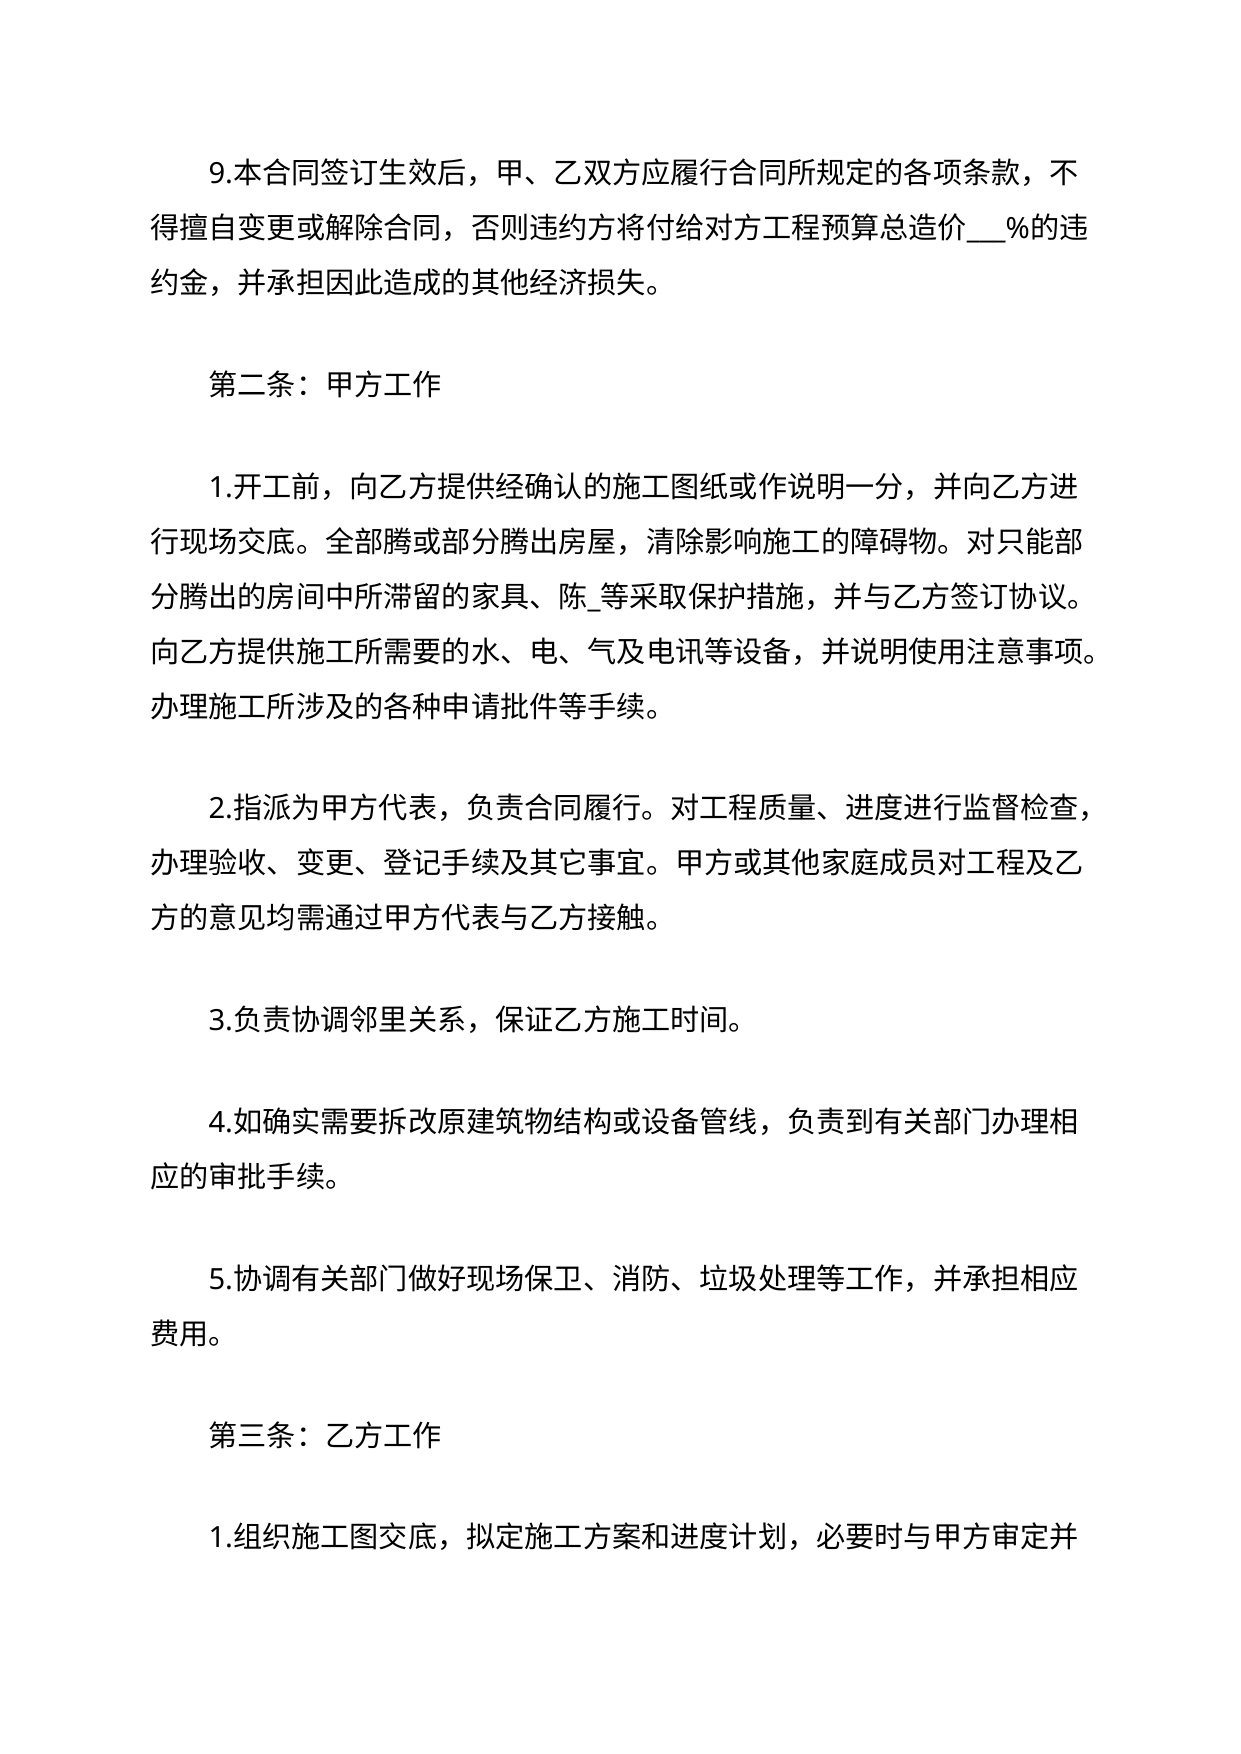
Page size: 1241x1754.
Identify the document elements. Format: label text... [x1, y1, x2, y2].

text 1.开工前，向乙方提供经确认的施工图纸或作说明一分，并向乙方进行现场交底。全部腾或部分腾出房屋，清除影响施工的障碍物。对只能部分腾出的房间中所滞留的家具、陈_等采取保护措施，并与乙方签订协议。向乙方提供施工所需要的水、电、气及电讯等设备，并说明使用注意事项。办理施工所涉及的各种申请批件等手续。 [150, 463, 1090, 726]
text 第二条：甲方工作 [150, 362, 1090, 404]
text 4.如确实需要拆改原建筑物结构或设备管线，负责到有关部门办理相应的审批手续。 [150, 1099, 1090, 1196]
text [150, 1514, 1090, 1556]
text 2.指派为甲方代表，负责合同履行。对工程质量、进度进行监督检查，办理验收、变更、登记手续及其它事宜。甲方或其他家庭成员对工程及乙方的意见均需通过甲方代表与乙方接触。 [150, 785, 1090, 937]
text 5.协调有关部门做好现场保卫、消防、垃圾处理等工作，并承担相应费用。 [150, 1256, 1090, 1353]
text 9.本合同签订生效后，甲、乙双方应履行合同所规定的各项条款，不得擅自变更或解除合同，否则违约方将付给对方工程预算总造价___%的违约金，并承担因此造成的其他经济损失。 [150, 150, 1090, 302]
text 3.负责协调邻里关系，保证乙方施工时间。 [150, 997, 1090, 1039]
text 第三条：乙方工作 [150, 1412, 1090, 1454]
